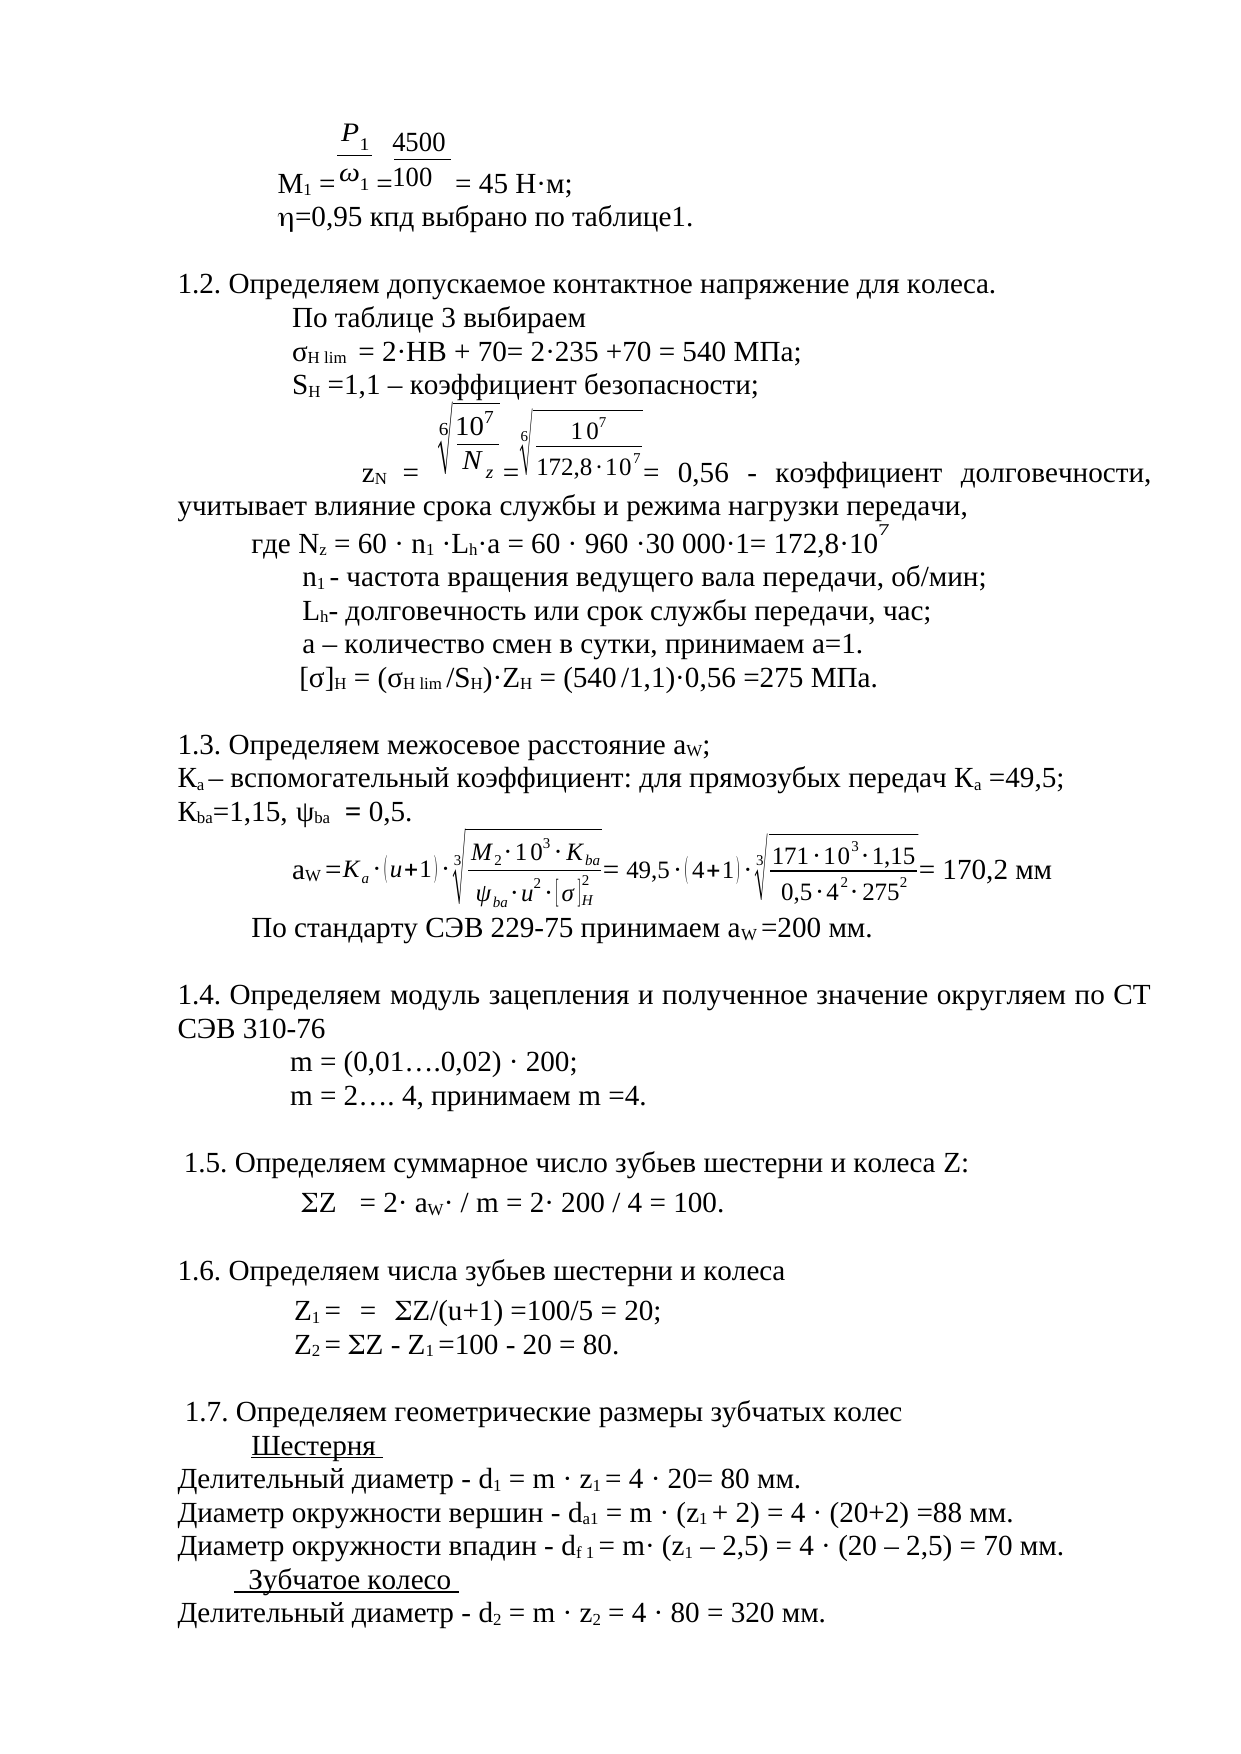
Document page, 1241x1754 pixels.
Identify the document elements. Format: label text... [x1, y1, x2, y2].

text SН =1,1 – коэффициент безопасности; [177, 367, 1152, 401]
text m = 2…. 4, принимаем m =4. [177, 1078, 1152, 1111]
text Диаметр окружности впадин - df 1 = m· (z1 – 2,5) = 4 · (20 – 2,5) = 70 мм. [177, 1528, 1152, 1562]
text Z = 2· аW· / m = 2· 200 / 4 = 100. [177, 1178, 1152, 1219]
text Шестерня [177, 1428, 1152, 1461]
text Ка – вспомогательный коэффициент: для прямозубых передач Ка =49,5; [177, 761, 1152, 794]
text а – количество смен в сутки, принимаем а=1. [177, 626, 1152, 660]
text 1.4. Определяем модуль зацепления и полученное значение округляем по СТ СЭВ 310-76 [177, 977, 1152, 1044]
text По таблице 3 выбираем [177, 300, 1152, 334]
text zN = == 0,56 - коэффициент долговечности, учитывает влияние срока службы и режима нагрузки передачи, [177, 401, 1152, 522]
text Зубчатое колесо [177, 1562, 1152, 1595]
text 1.7. Определяем геометрические размеры зубчатых колес [177, 1394, 1152, 1428]
text σН lim = 2·НВ + 70= 2·235 +70 = 540 МПа; [177, 334, 1152, 367]
text Z2 = Z - Z1 =100 - 20 = 80. [177, 1327, 1152, 1361]
text n1 - частота вращения ведущего вала передачи, об/мин; [177, 559, 1152, 593]
text Делительный диаметр - d2 = m · z2 = 4 · 80 = 320 мм. [177, 1595, 1152, 1629]
text [σ]Н = (σН lim /SН)·ZН = (540 /1,1)·0,56 =275 МПа. [177, 660, 1152, 693]
text Lh- долговечность или срок службы передачи, час; [177, 593, 1152, 626]
text аW == = 170,2 мм [177, 828, 1152, 910]
text М1 === 45 Н·м; [177, 118, 1152, 199]
text =0,95 кпд выбрано по таблице1. [177, 199, 1152, 233]
text Z1 ==Z/(u+1) =100/5 = 20; [177, 1286, 1152, 1327]
text 1.2. Определяем допускаемое контактное напряжение для колеса. [177, 267, 1152, 300]
list 1.5. Определяем суммарное число зубьев шестерни и колеса Z: [140, 1145, 1152, 1178]
text Диаметр окружности вершин - da1 = m · (z1 + 2) = 4 · (20+2) =88 мм. [177, 1495, 1152, 1528]
text 1.6. Определяем числа зубьев шестерни и колеса [177, 1253, 1152, 1286]
text 1.3. Определяем межосевое расстояние аW; [177, 727, 1152, 761]
text m = (0,01….0,02) · 200; [177, 1044, 1152, 1078]
text По стандарту СЭВ 229-75 принимаем аW =200 мм. [177, 910, 1152, 944]
text Кbа=1,15, ψba = 0,5. [177, 794, 1152, 828]
text Делительный диаметр - d1 = m · z1 = 4 · 20= 80 мм. [177, 1461, 1152, 1495]
text где Nz = 60 · n1 ·Lh·а = 60 · 960 ·30 000·1= 172,8·10 [177, 522, 1152, 559]
